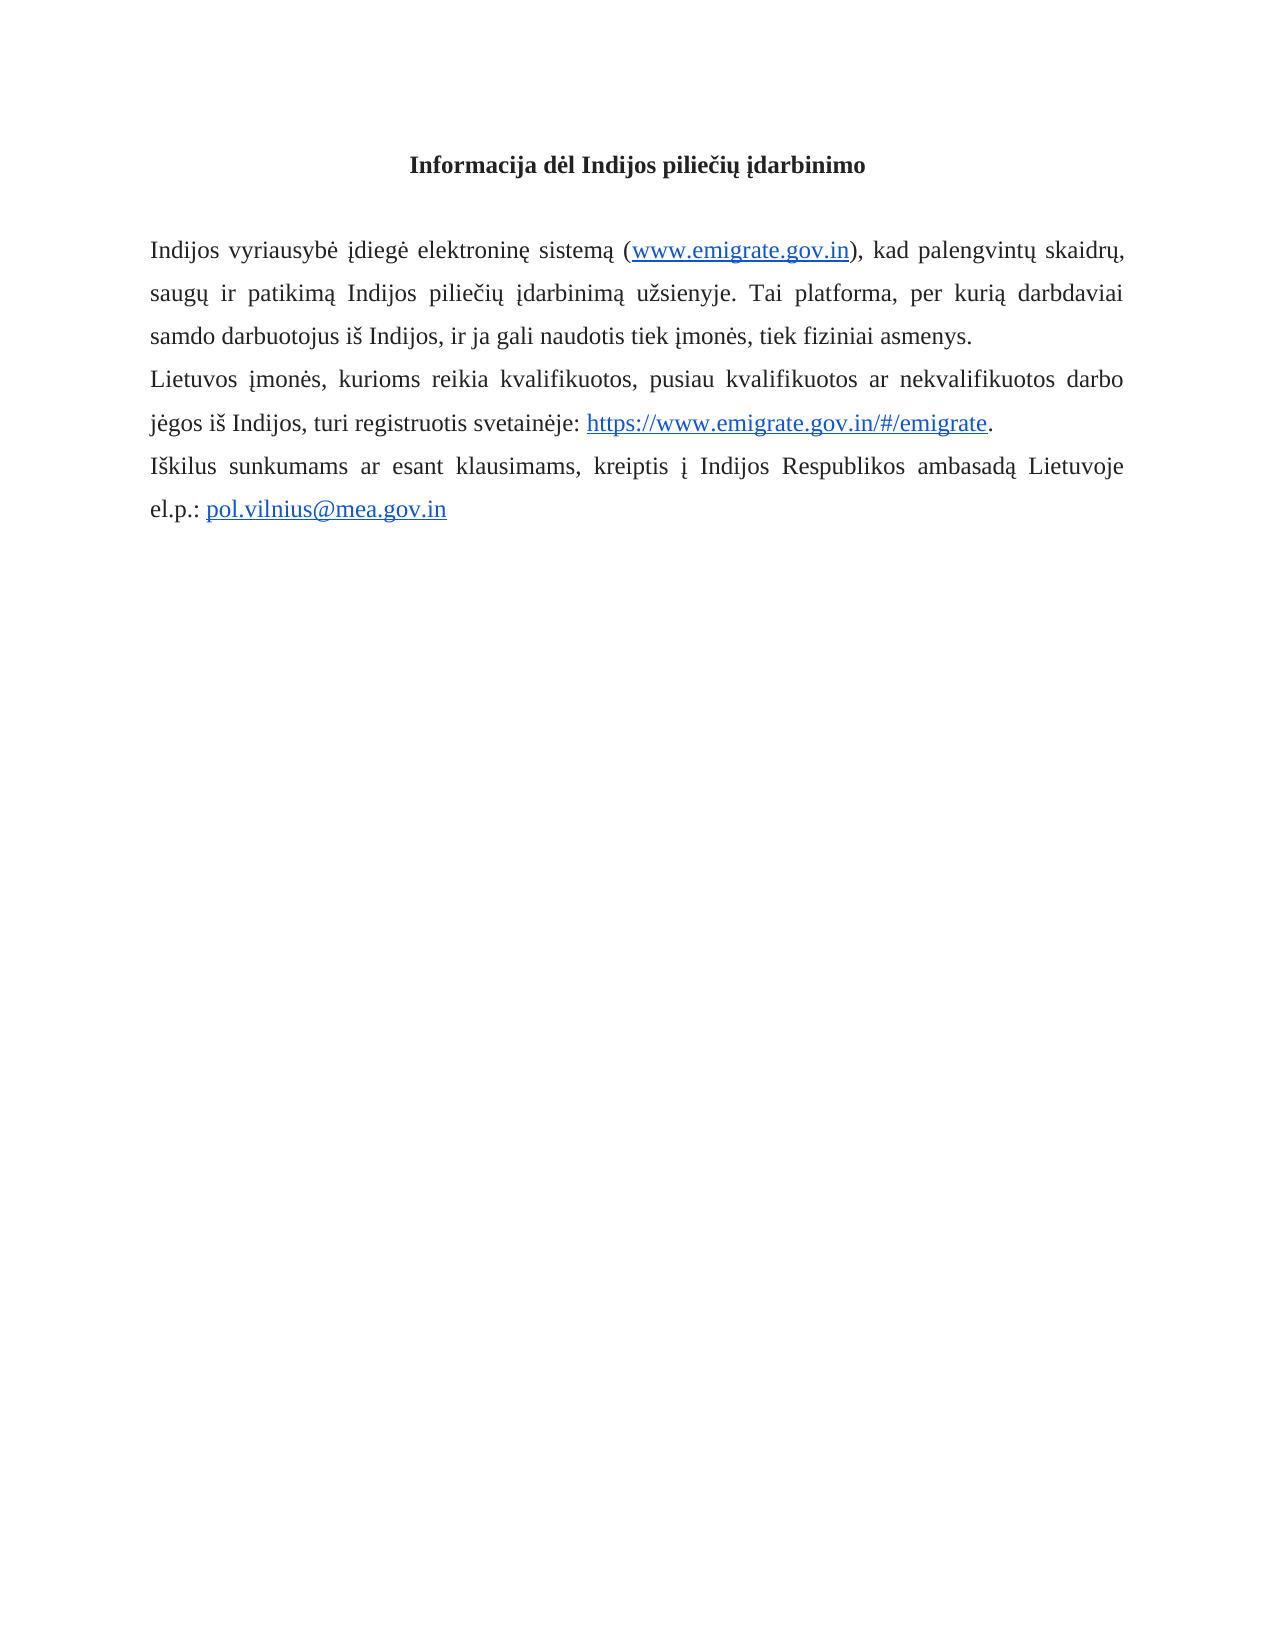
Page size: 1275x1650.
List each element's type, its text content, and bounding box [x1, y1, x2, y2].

text Lietuvos įmonės, kurioms reikia kvalifikuotos, pusiau kvalifikuotos ar nekvalifikuotos darbo jėgos iš Indijos, turi registruotis svetainėje: https://www.emigrate.gov.in/#/emigrate. [150, 364, 1125, 436]
text Indijos vyriausybė įdiegė elektroninę sistemą (www.emigrate.gov.in), kad palengvintų skaidrų, saugų ir patikimą Indijos piliečių įdarbinimą užsienyje. Tai platforma, per kurią darbdaviai samdo darbuotojus iš Indijos, ir ja gali naudotis tiek įmonės, tiek fiziniai asmenys. [150, 235, 1125, 350]
text Informacija dėl Indijos piliečių įdarbinimo [150, 150, 1125, 179]
text Iškilus sunkumams ar esant klausimams, kreiptis į Indijos Respublikos ambasadą Lietuvoje el.p.: pol.vilnius@mea.gov.in [150, 451, 1125, 523]
